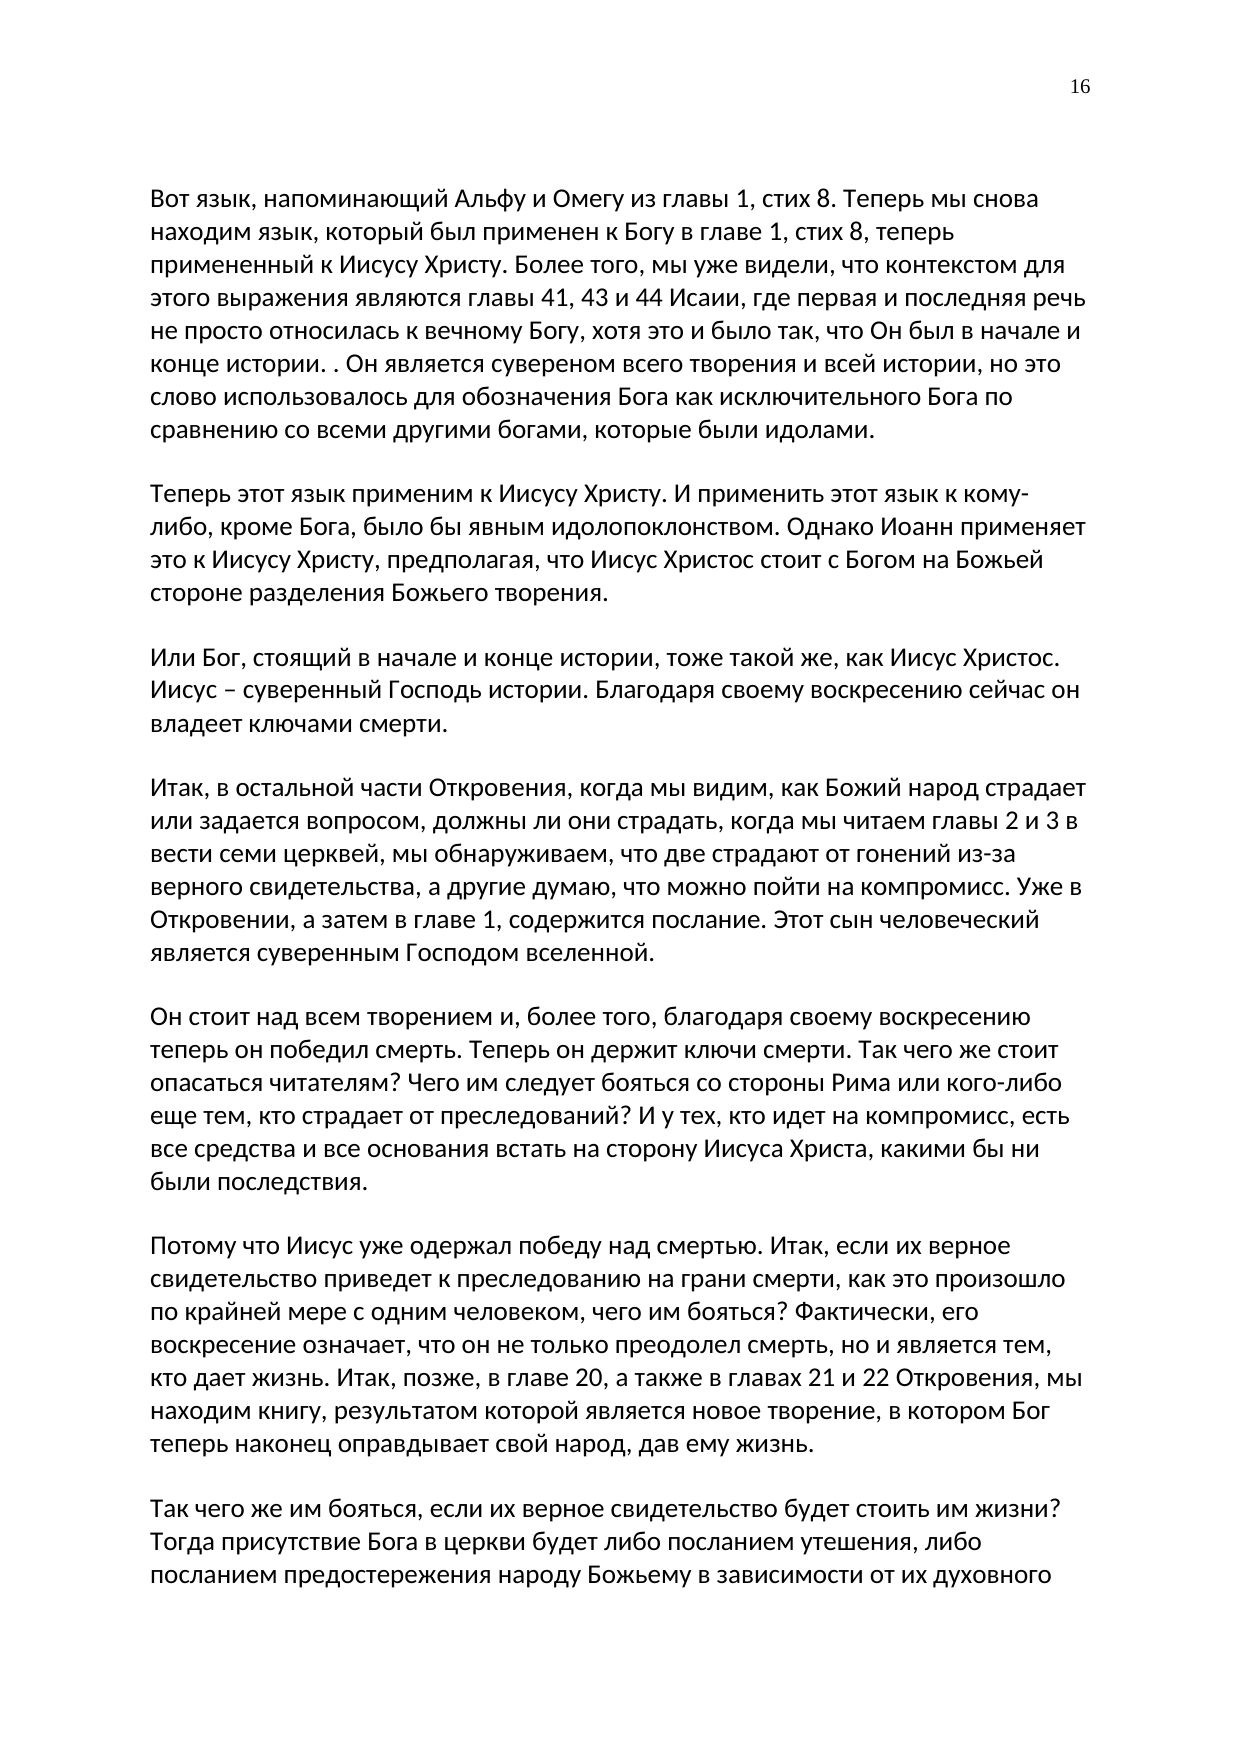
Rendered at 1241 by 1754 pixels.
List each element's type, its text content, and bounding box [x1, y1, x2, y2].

text Вот язык, напоминающий Альфу и Омегу из главы 1, стих 8. Теперь мы снова находим язык, который был применен к Богу в главе 1, стих 8, теперь примененный к Иисусу Христу. Более того, мы уже видели, что контекстом для этого выражения являются главы 41, 43 и 44 Исаии, где первая и последняя речь не просто относилась к вечному Богу, хотя это и было так, что Он был в начале и конце истории. . Он является сувереном всего творения и всей истории, но это слово использовалось для обозначения Бога как исключительного Бога по сравнению со всеми другими богами, которые были идолами. [150, 181, 1090, 445]
text Теперь этот язык применим к Иисусу Христу. И применить этот язык к кому-либо, кроме Бога, было бы явным идолопоклонством. Однако Иоанн применяет это к Иисусу Христу, предполагая, что Иисус Христос стоит с Богом на Божьей стороне разделения Божьего творения. [150, 476, 1090, 608]
text Он стоит над всем творением и, более того, благодаря своему воскресению теперь он победил смерть. Теперь он держит ключи смерти. Так чего же стоит опасаться читателям? Чего им следует бояться со стороны Рима или кого-либо еще тем, кто страдает от преследований? И у тех, кто идет на компромисс, есть все средства и все основания встать на сторону Иисуса Христа, какими бы ни были последствия. [150, 999, 1090, 1197]
text Итак, в остальной части Откровения, когда мы видим, как Божий народ страдает или задается вопросом, должны ли они страдать, когда мы читаем главы 2 и 3 в вести семи церквей, мы обнаруживаем, что две страдают от гонений из-за верного свидетельства, а другие думаю, что можно пойти на компромисс. Уже в Откровении, а затем в главе 1, содержится послание. Этот сын человеческий является суверенным Господом вселенной. [150, 770, 1090, 968]
text Или Бог, стоящий в начале и конце истории, тоже такой же, как Иисус Христос. Иисус – суверенный Господь истории. Благодаря своему воскресению сейчас он владеет ключами смерти. [150, 640, 1090, 739]
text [150, 1491, 1090, 1590]
text Потому что Иисус уже одержал победу над смертью. Итак, если их верное свидетельство приведет к преследованию на грани смерти, как это произошло по крайней мере с одним человеком, чего им бояться? Фактически, его воскресение означает, что он не только преодолел смерть, но и является тем, кто дает жизнь. Итак, позже, в главе 20, а также в главах 21 и 22 Откровения, мы находим книгу, результатом которой является новое творение, в котором Бог теперь наконец оправдывает свой народ, дав ему жизнь. [150, 1228, 1090, 1459]
